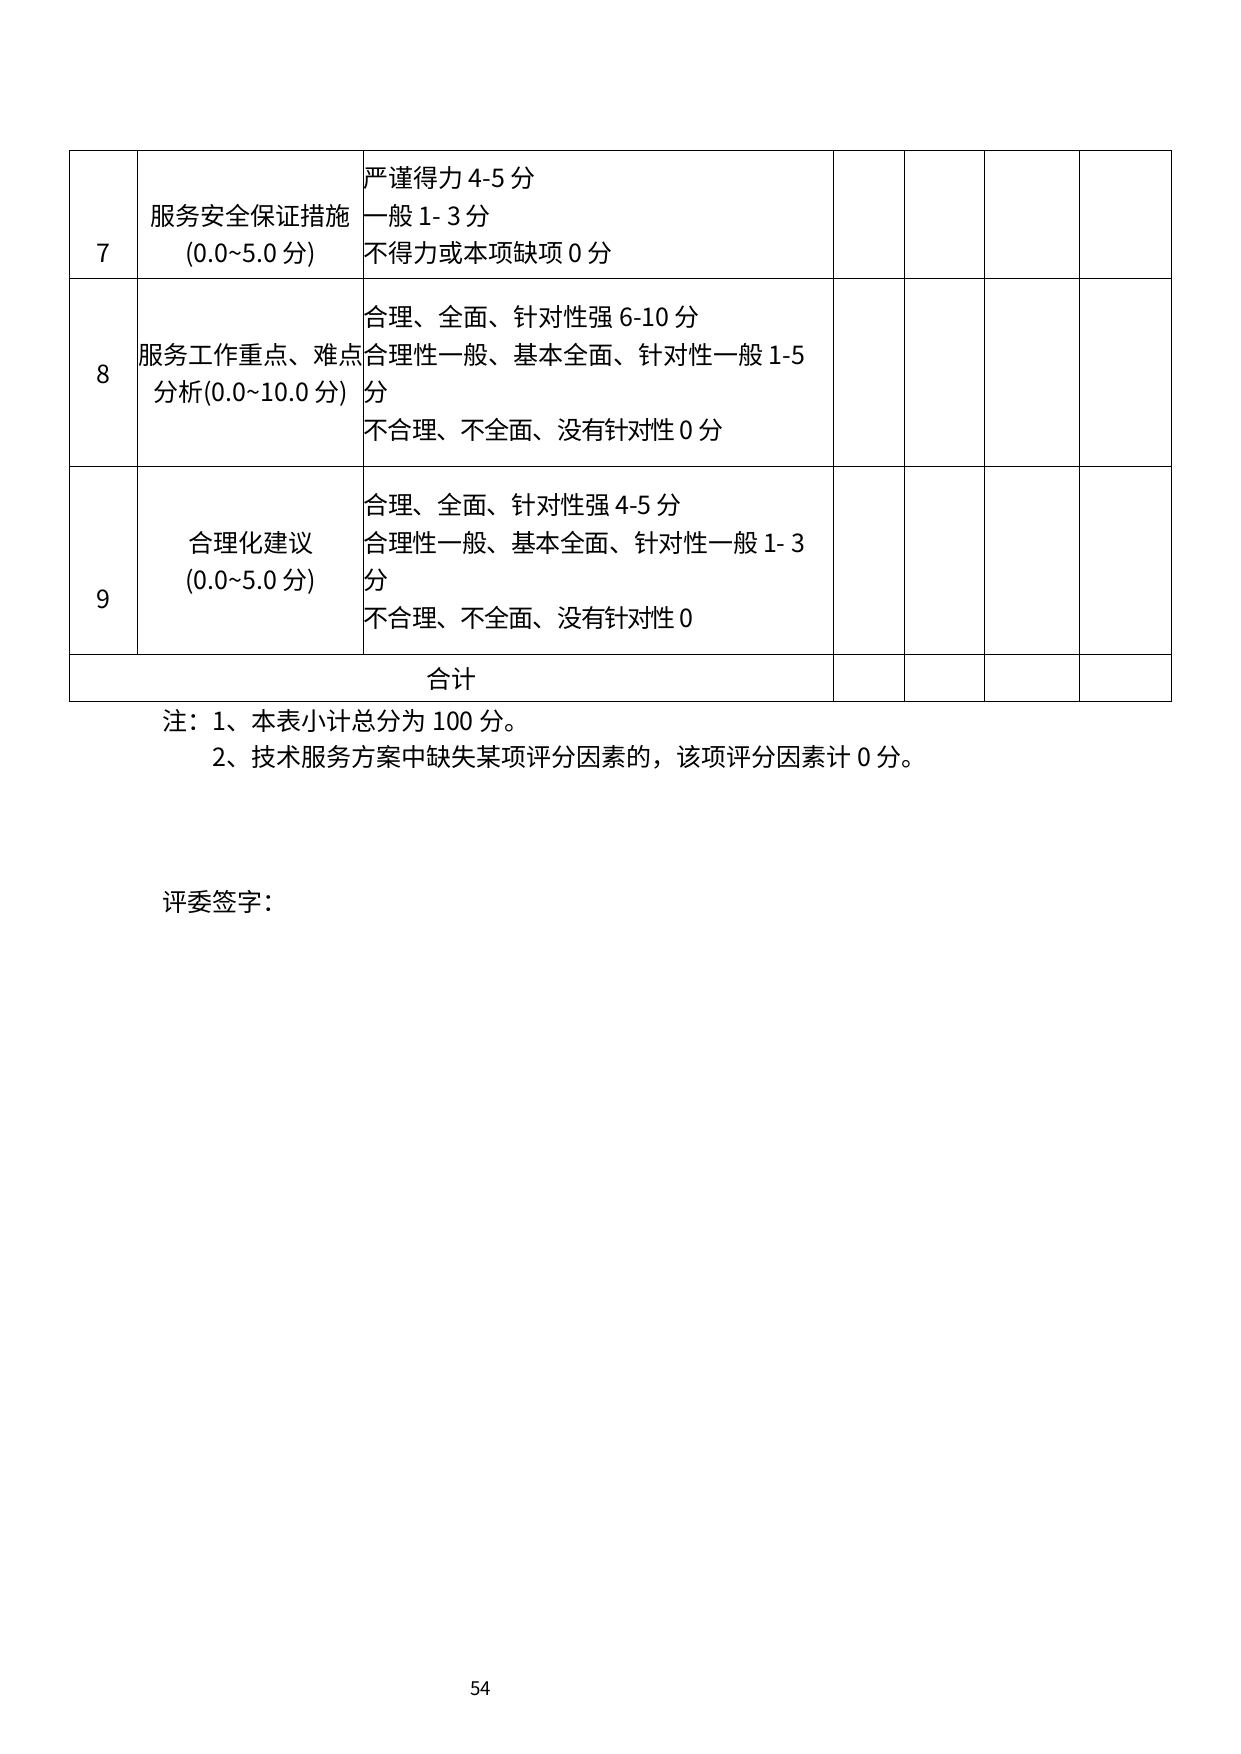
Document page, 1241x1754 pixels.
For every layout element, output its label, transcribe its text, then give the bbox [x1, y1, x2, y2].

table_cell [985, 467, 1079, 653]
table_cell [834, 151, 904, 277]
table_cell 7 [70, 151, 137, 277]
table_cell 严谨得力4-5分 一般1- 3分 不得力或本项缺项0分 [364, 151, 833, 277]
table_cell [905, 151, 984, 277]
text 评委签字： [112, 883, 1128, 919]
table_cell [985, 655, 1079, 701]
table_cell 8 [70, 279, 137, 466]
table_cell 合理、全面、针对性强 4-5分 合理性一般、基本全面、针对性一般1- 3分 不合理、不全面、没有针对性 0 [364, 467, 833, 653]
table_cell [834, 279, 904, 466]
table_cell 服务安全保证措施(0.0~5.0 分) [138, 151, 363, 277]
table_cell [1080, 655, 1171, 701]
table_cell [905, 467, 984, 653]
table_cell 合计 [70, 655, 833, 701]
table_cell [905, 279, 984, 466]
table_cell [985, 279, 1079, 466]
table_cell [985, 151, 1079, 277]
table_cell [1080, 151, 1171, 277]
text 注：1、本表小计总分为 100 分。 [112, 702, 1128, 738]
table_cell [834, 655, 904, 701]
table_cell [1080, 467, 1171, 653]
table_cell 合理化建议 (0.0~5.0 分) [138, 467, 363, 653]
text 2、技术服务方案中缺失某项评分因素的，该项评分因素计 0 分。 [112, 738, 1128, 774]
table_cell [1080, 279, 1171, 466]
table_cell [905, 655, 984, 701]
table_cell 合理、全面、针对性强 6-10分 合理性一般、基本全面、针对性一般1-5分 不合理、不全面、没有针对性 0分 [364, 279, 833, 466]
table_cell 9 [70, 467, 137, 653]
table_cell 服务工作重点、难点分析(0.0~10.0 分) [138, 279, 363, 466]
table_cell [834, 467, 904, 653]
